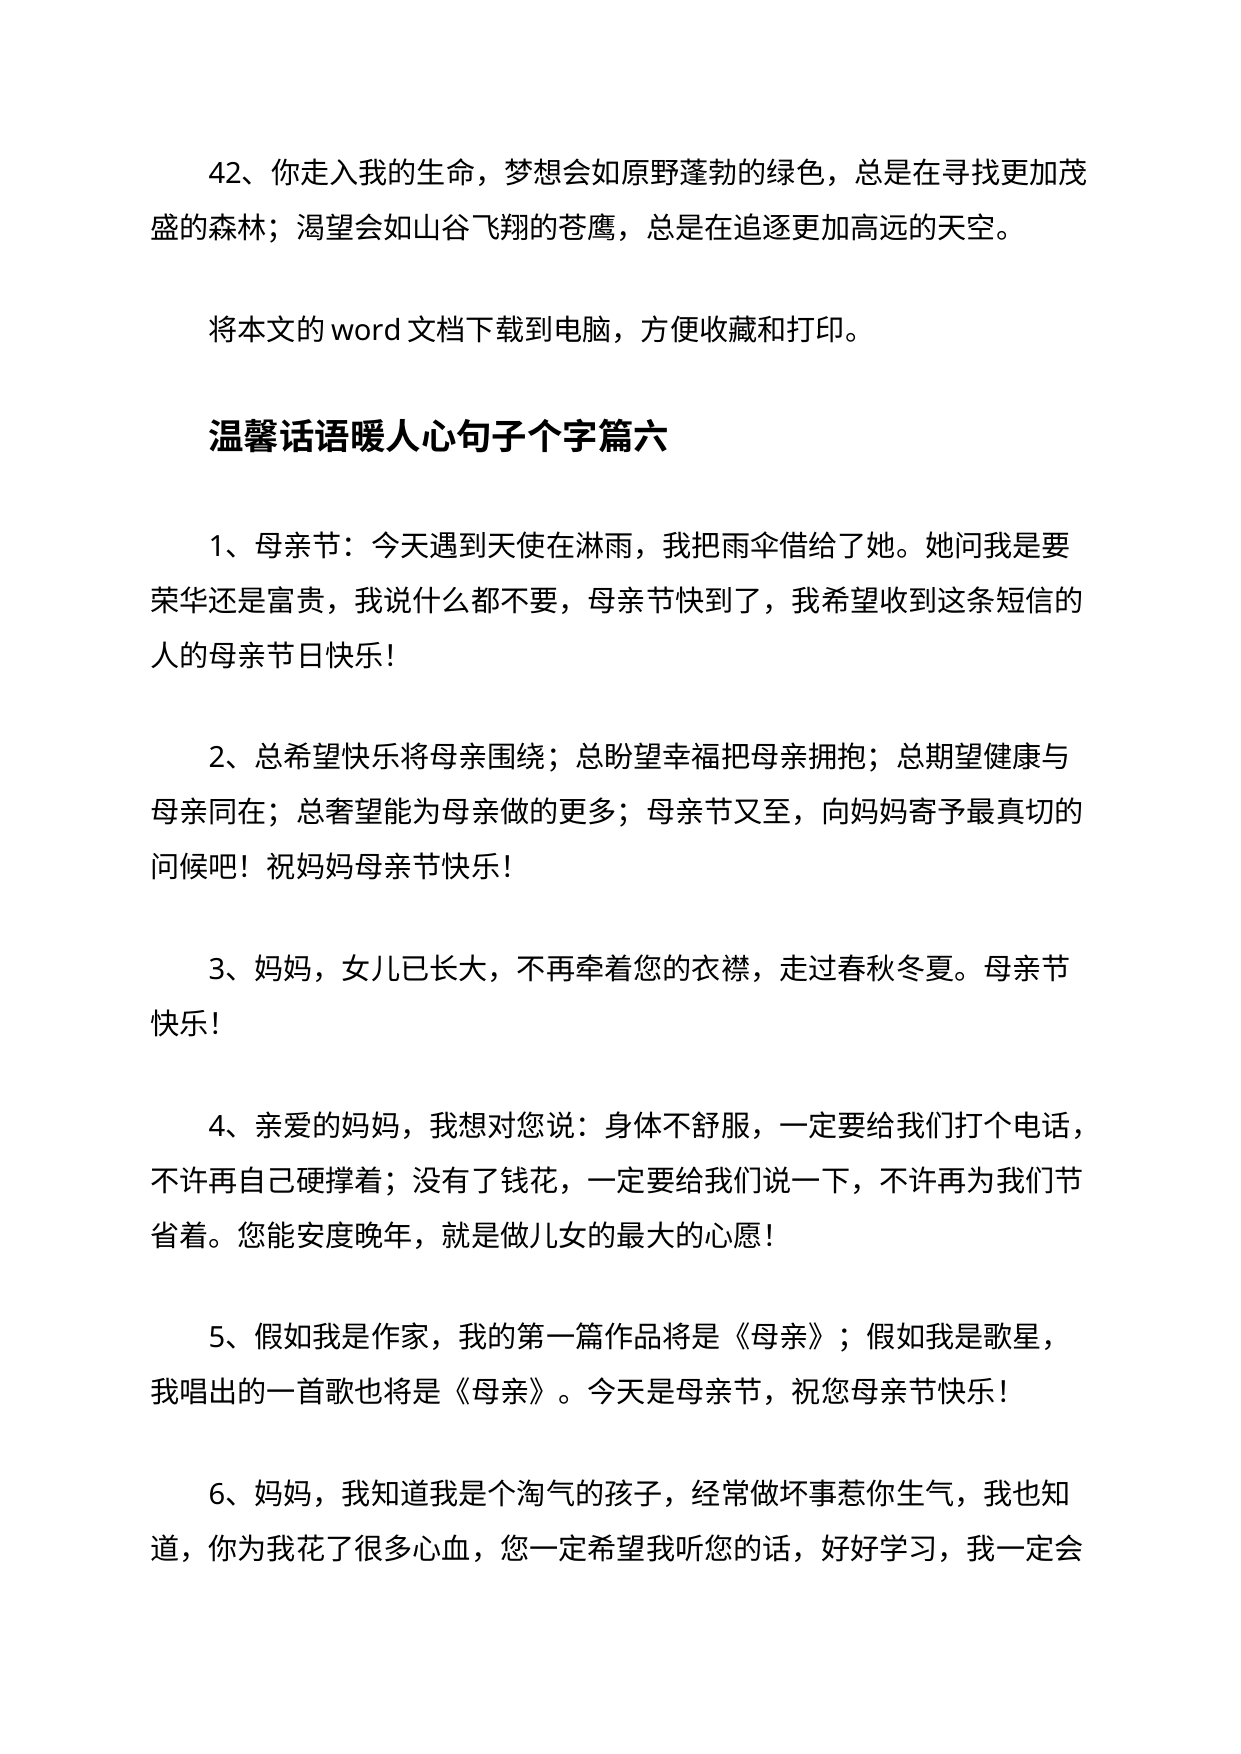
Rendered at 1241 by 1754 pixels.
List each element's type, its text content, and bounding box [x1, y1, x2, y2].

text 将本文的word文档下载到电脑，方便收藏和打印。 [150, 307, 1090, 349]
text 4、亲爱的妈妈，我想对您说：身体不舒服，一定要给我们打个电话，不许再自己硬撑着；没有了钱花，一定要给我们说一下，不许再为我们节省着。您能安度晚年，就是做儿女的最大的心愿！ [150, 1102, 1090, 1254]
text 2、总希望快乐将母亲围绕；总盼望幸福把母亲拥抱；总期望健康与母亲同在；总奢望能为母亲做的更多；母亲节又至，向妈妈寄予最真切的问候吧！祝妈妈母亲节快乐！ [150, 734, 1090, 886]
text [150, 1471, 1090, 1568]
text 42、你走入我的生命，梦想会如原野蓬勃的绿色，总是在寻找更加茂盛的森林；渴望会如山谷飞翔的苍鹰，总是在追逐更加高远的天空。 [150, 150, 1090, 247]
text 5、假如我是作家，我的第一篇作品将是《母亲》；假如我是歌星，我唱出的一首歌也将是《母亲》。今天是母亲节，祝您母亲节快乐！ [150, 1314, 1090, 1411]
text 温馨话语暖人心句子个字篇六 [150, 409, 1090, 460]
text 3、妈妈，女儿已长大，不再牵着您的衣襟，走过春秋冬夏。母亲节快乐！ [150, 946, 1090, 1043]
text 1、母亲节：今天遇到天使在淋雨，我把雨伞借给了她。她问我是要荣华还是富贵，我说什么都不要，母亲节快到了，我希望收到这条短信的人的母亲节日快乐！ [150, 522, 1090, 674]
